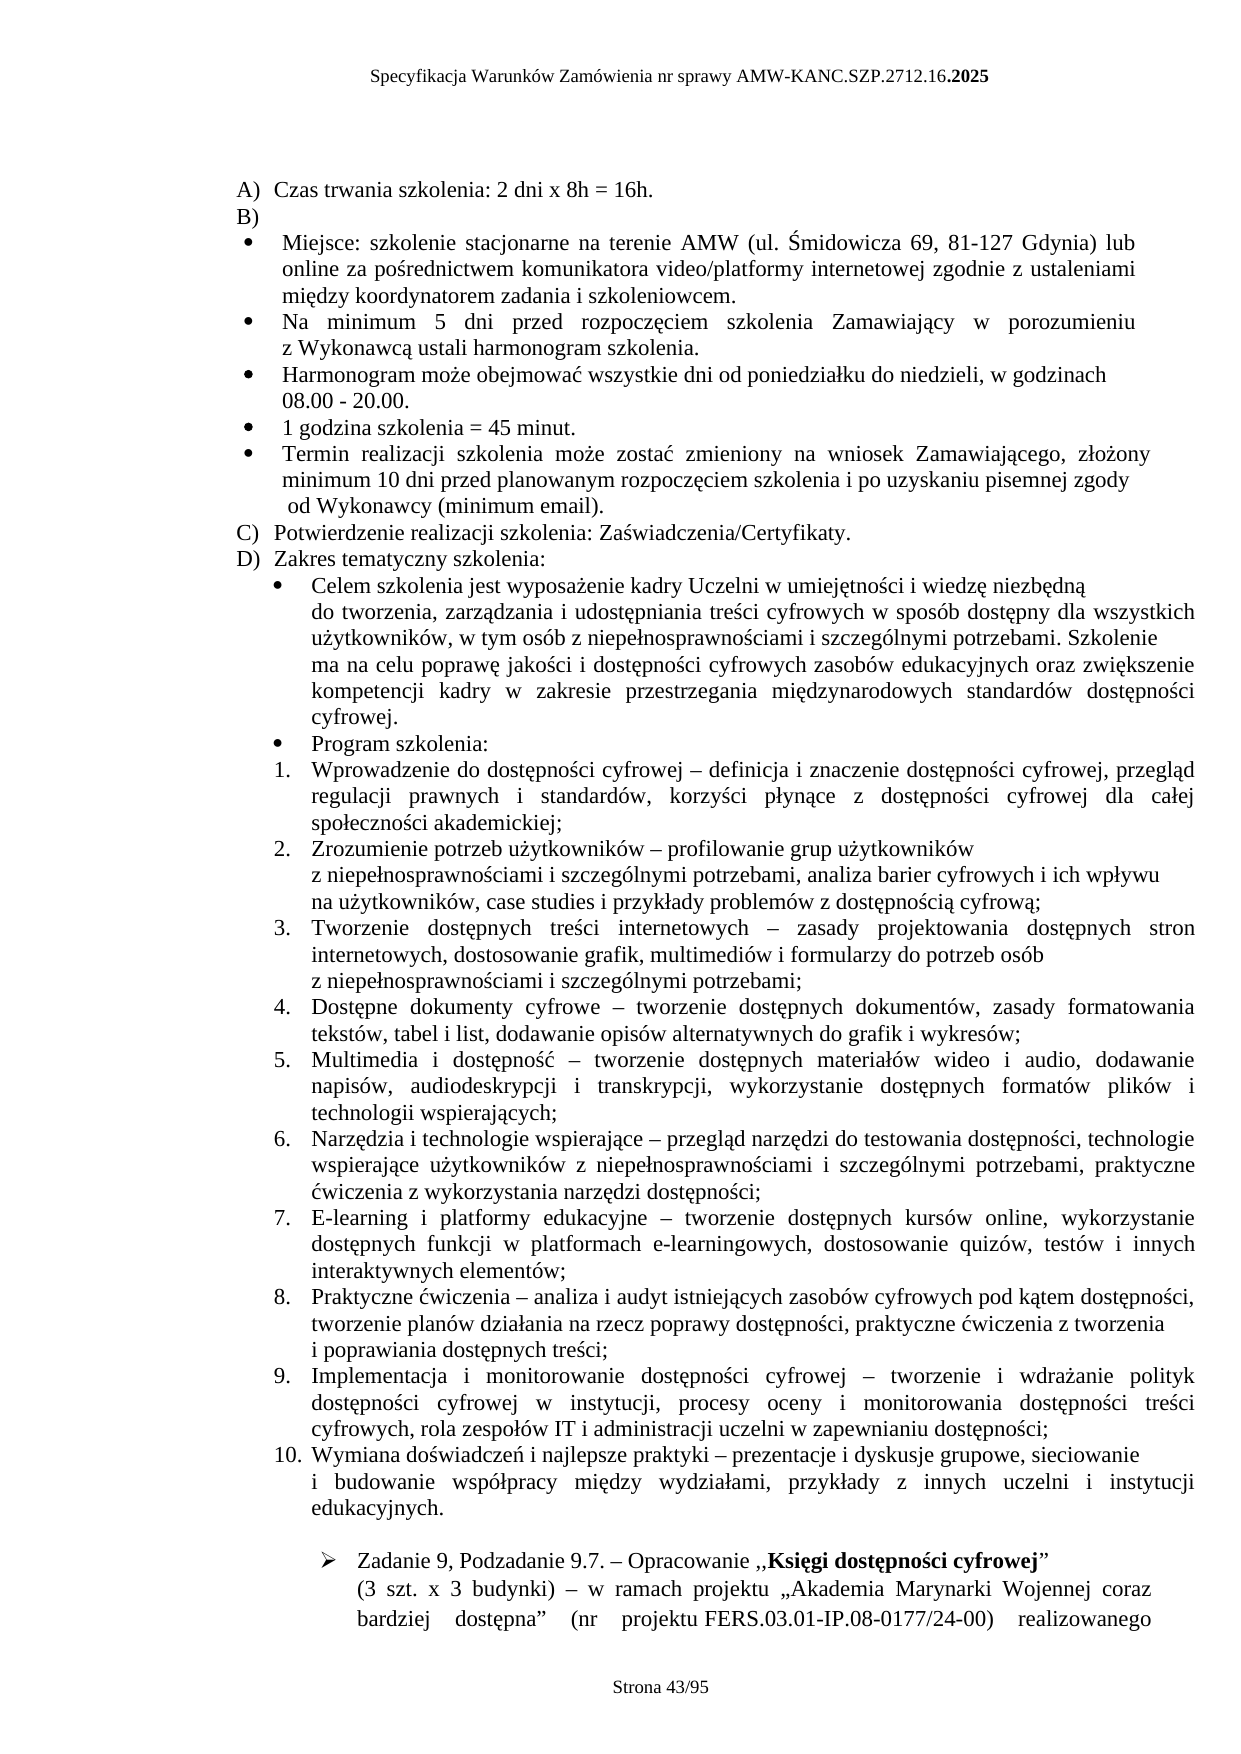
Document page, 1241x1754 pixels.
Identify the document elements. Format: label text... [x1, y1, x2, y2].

list Miejsce: szkolenie stacjonarne na terenie AMW (ul. Śmidowicza 69, 81-127 Gdynia) lub online za pośrednictwem komunikatora video/platformy internetowej zgodnie z ustaleniami między koordynatorem zadania i szkoleniowcem. [244, 229, 1137, 308]
list Program szkolenia: [274, 730, 1196, 756]
list od Wykonawcy (minimum email). [282, 493, 1152, 519]
list Harmonogram może obejmować wszystkie dni od poniedziałku do niedzieli, w godzinach [244, 361, 1152, 387]
list z niepełnosprawnościami i szczególnymi potrzebami, analiza barier cyfrowych i ich wpływu [311, 862, 1196, 888]
list z niepełnosprawnościami i szczególnymi potrzebami; [311, 967, 1196, 993]
list Zrozumienie potrzeb użytkowników – profilowanie grup użytkowników [274, 835, 1196, 862]
list Wprowadzenie do dostępności cyfrowej – definicja i znaczenie dostępności cyfrowej, przegląd regulacji prawnych i standardów, korzyści płynące z dostępności cyfrowej dla całej społeczności akademickiej; [274, 756, 1196, 835]
list i budowanie współpracy między wydziałami, przykłady z innych uczelni i instytucji edukacyjnych. [311, 1468, 1196, 1520]
list ma na celu poprawę jakości i dostępności cyfrowych zasobów edukacyjnych oraz zwiększenie kompetencji kadry w zakresie przestrzegania międzynarodowych standardów dostępności cyfrowej. [311, 651, 1196, 730]
list Tworzenie dostępnych treści internetowych – zasady projektowania dostępnych stron internetowych, dostosowanie grafik, multimediów i formularzy do potrzeb osób [274, 914, 1196, 967]
list Wymiana doświadczeń i najlepsze praktyki – prezentacje i dyskusje grupowe, sieciowanie [274, 1441, 1196, 1468]
list Zadanie 9, Podzadanie 9.7. – Opracowanie ,,Księgi dostępności cyfrowej” [319, 1547, 1152, 1573]
list Na minimum 5 dni przed rozpoczęciem szkolenia Zamawiający w porozumieniu z Wykonawcą ustali harmonogram szkolenia. [244, 308, 1137, 361]
list do tworzenia, zarządzania i udostępniania treści cyfrowych w sposób dostępny dla wszystkich użytkowników, w tym osób z niepełnosprawnościami i szczególnymi potrzebami. Szkolenie [311, 598, 1196, 651]
list Multimedia i dostępność – tworzenie dostępnych materiałów wideo i audio, dodawanie napisów, audiodeskrypcji i transkrypcji, wykorzystanie dostępnych formatów plików i technologii wspierających; [274, 1046, 1196, 1125]
list Celem szkolenia jest wyposażenie kadry Uczelni w umiejętności i wiedzę niezbędną [274, 572, 1196, 598]
list na użytkowników, case studies i przykłady problemów z dostępnością cyfrową; [311, 888, 1196, 914]
list Potwierdzenie realizacji szkolenia: Zaświadczenia/Certyfikaty. [236, 519, 1196, 545]
list Narzędzia i technologie wspierające – przegląd narzędzi do testowania dostępności, technologie wspierające użytkowników z niepełnosprawnościami i szczególnymi potrzebami, praktyczne ćwiczenia z wykorzystania narzędzi dostępności; [274, 1125, 1196, 1204]
list Dostępne dokumenty cyfrowe – tworzenie dostępnych dokumentów, zasady formatowania tekstów, tabel i list, dodawanie opisów alternatywnych do grafik i wykresów; [274, 993, 1196, 1046]
list Zakres tematyczny szkolenia: [236, 545, 1196, 572]
list 1 godzina szkolenia = 45 minut. [244, 413, 1152, 440]
list Termin realizacji szkolenia może zostać zmieniony na wniosek Zamawiającego, złożony minimum 10 dni przed planowanym rozpoczęciem szkolenia i po uzyskaniu pisemnej zgody [244, 440, 1152, 493]
list E-learning i platformy edukacyjne – tworzenie dostępnych kursów online, wykorzystanie dostępnych funkcji w platformach e-learningowych, dostosowanie quizów, testów i innych interaktywnych elementów; [274, 1204, 1196, 1283]
list Praktyczne ćwiczenia – analiza i audyt istniejących zasobów cyfrowych pod kątem dostępności, tworzenie planów działania na rzecz poprawy dostępności, praktyczne ćwiczenia z tworzenia [274, 1283, 1196, 1336]
list i poprawiania dostępnych treści; [311, 1336, 1196, 1362]
list Implementacja i monitorowanie dostępności cyfrowej – tworzenie i wdrażanie polityk dostępności cyfrowej w instytucji, procesy oceny i monitorowania dostępności treści cyfrowych, rola zespołów IT i administracji uczelni w zapewnianiu dostępności; [274, 1362, 1196, 1441]
list 08.00 - 20.00. [282, 387, 1152, 413]
list Czas trwania szkolenia: 2 dni x 8h = 16h. [236, 176, 1196, 203]
